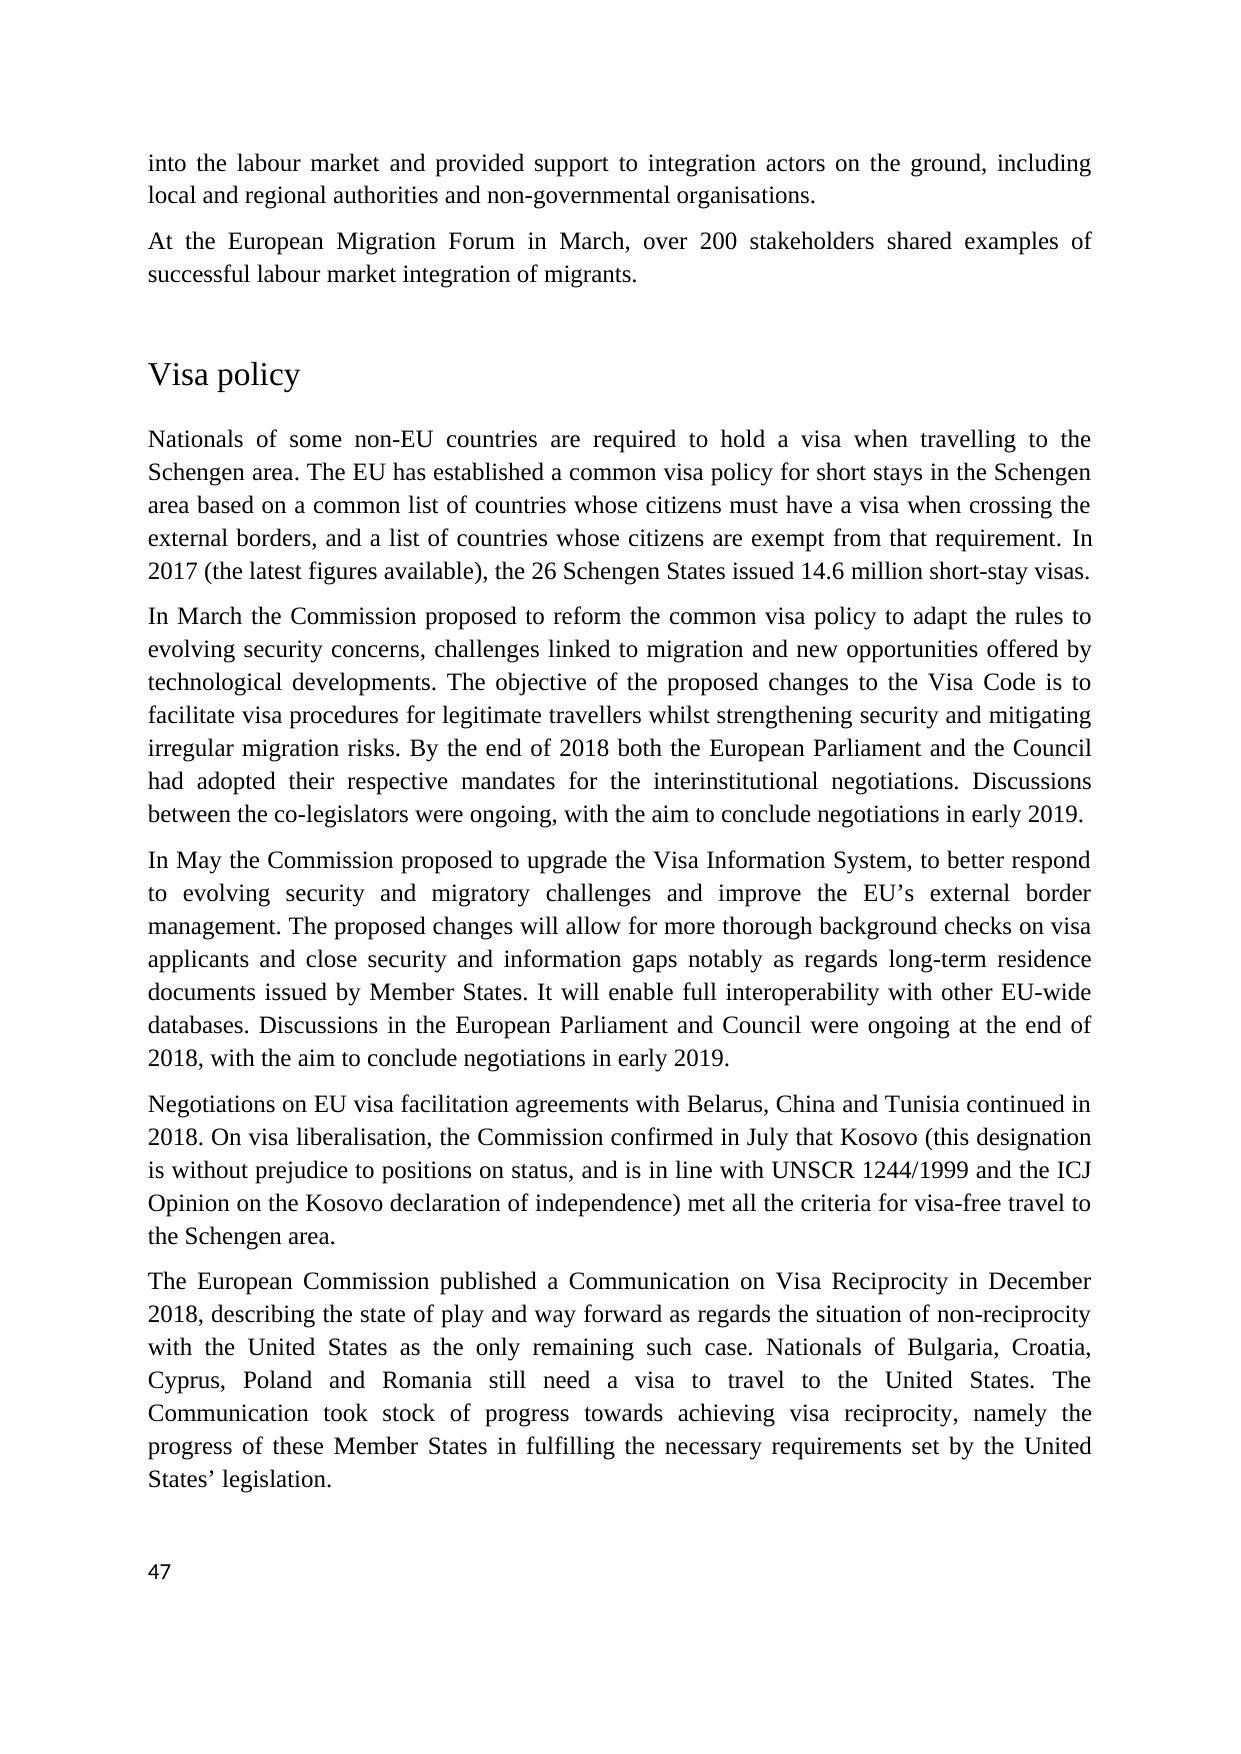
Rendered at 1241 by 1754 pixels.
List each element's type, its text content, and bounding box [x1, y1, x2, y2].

text The European Commission published a Communication on Visa Reciprocity in December 2018, describing the state of play and way forward as regards the situation of non-reciprocity with the United States as the only remaining such case. Nationals of Bulgaria, Croatia, Cyprus, Poland and Romania still need a visa to travel to the United States. The Communication took stock of progress towards achieving visa reciprocity, namely the progress of these Member States in fulfilling the necessary requirements set by the United States’ legislation. [148, 1266, 1093, 1493]
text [148, 148, 1093, 209]
text Negotiations on EU visa facilitation agreements with Belarus, China and Tunisia continued in 2018. On visa liberalisation, the Commission confirmed in July that Kosovo (this designation is without prejudice to positions on status, and is in line with UNSCR 1244/1999 and the ICJ Opinion on the Kosovo declaration of independence) met all the criteria for visa-free travel to the Schengen area. [148, 1089, 1093, 1249]
text In March the Commission proposed to reform the common visa policy to adapt the rules to evolving security concerns, challenges linked to migration and new opportunities offered by technological developments. The objective of the proposed changes to the Visa Code is to facilitate visa procedures for legitimate travellers whilst strengthening security and mitigating irregular migration risks. By the end of 2018 both the European Parliament and the Council had adopted their respective mandates for the interinstitutional negotiations. Discussions between the co-legislators were ongoing, with the aim to conclude negotiations in early 2019. [148, 601, 1093, 828]
text At the European Migration Forum in March, over 200 stakeholders shared examples of successful labour market integration of migrants. [148, 226, 1093, 288]
text In May the Commission proposed to upgrade the Visa Information System, to better respond to evolving security and migratory challenges and improve the EU’s external border management. The proposed changes will allow for more thorough background checks on visa applicants and close security and information gaps notably as regards long-term residence documents issued by Member States. It will enable full interoperability with other EU-wide databases. Discussions in the European Parliament and Council were ongoing at the end of 2018, with the aim to conclude negotiations in early 2019. [148, 845, 1093, 1072]
title Visa policy [148, 355, 1093, 393]
text Nationals of some non-EU countries are required to hold a visa when travelling to the Schengen area. The EU has established a common visa policy for short stays in the Schengen area based on a common list of countries whose citizens must have a visa when crossing the external borders, and a list of countries whose citizens are exempt from that requirement. In 2017 (the latest figures available), the 26 Schengen States issued 14.6 million short-stay visas. [148, 424, 1093, 584]
